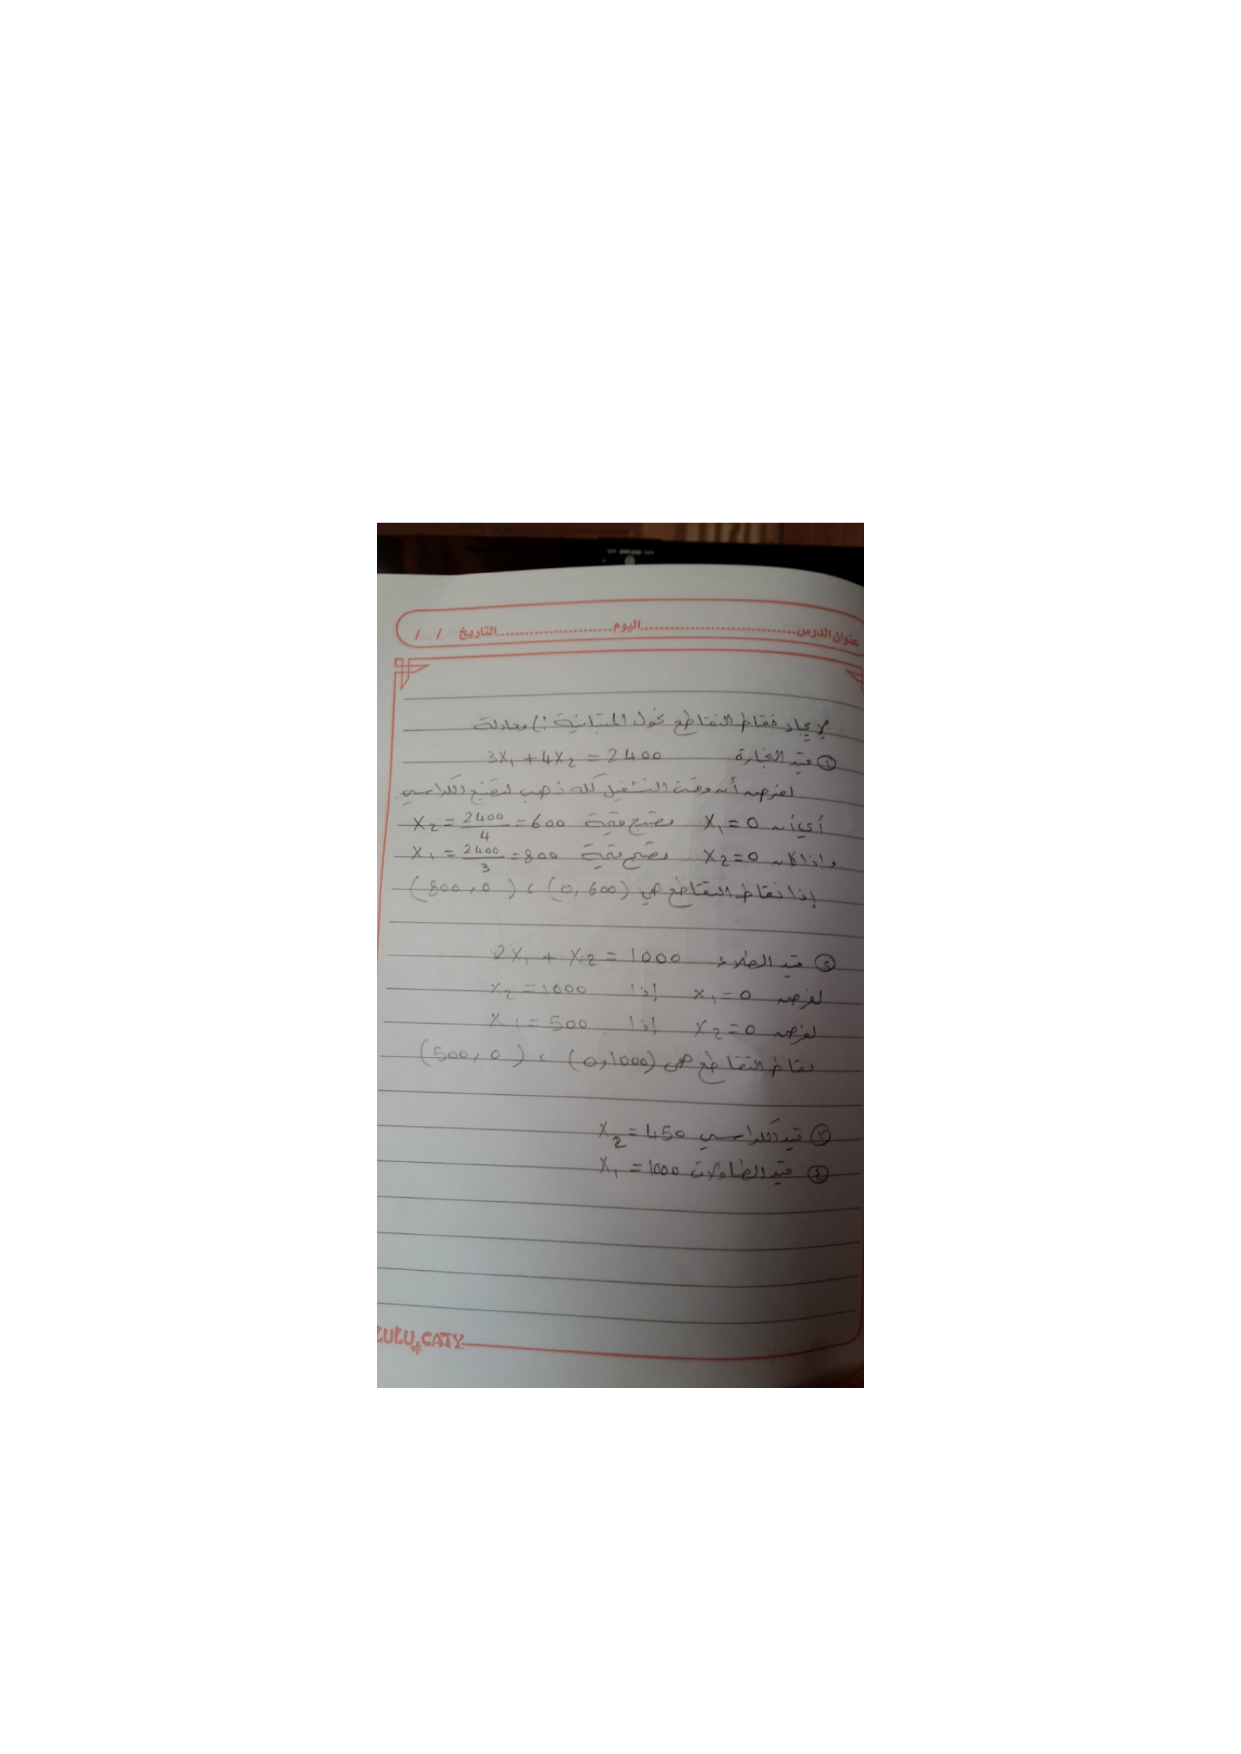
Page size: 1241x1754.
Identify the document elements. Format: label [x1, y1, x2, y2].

picture [377, 524, 864, 1388]
